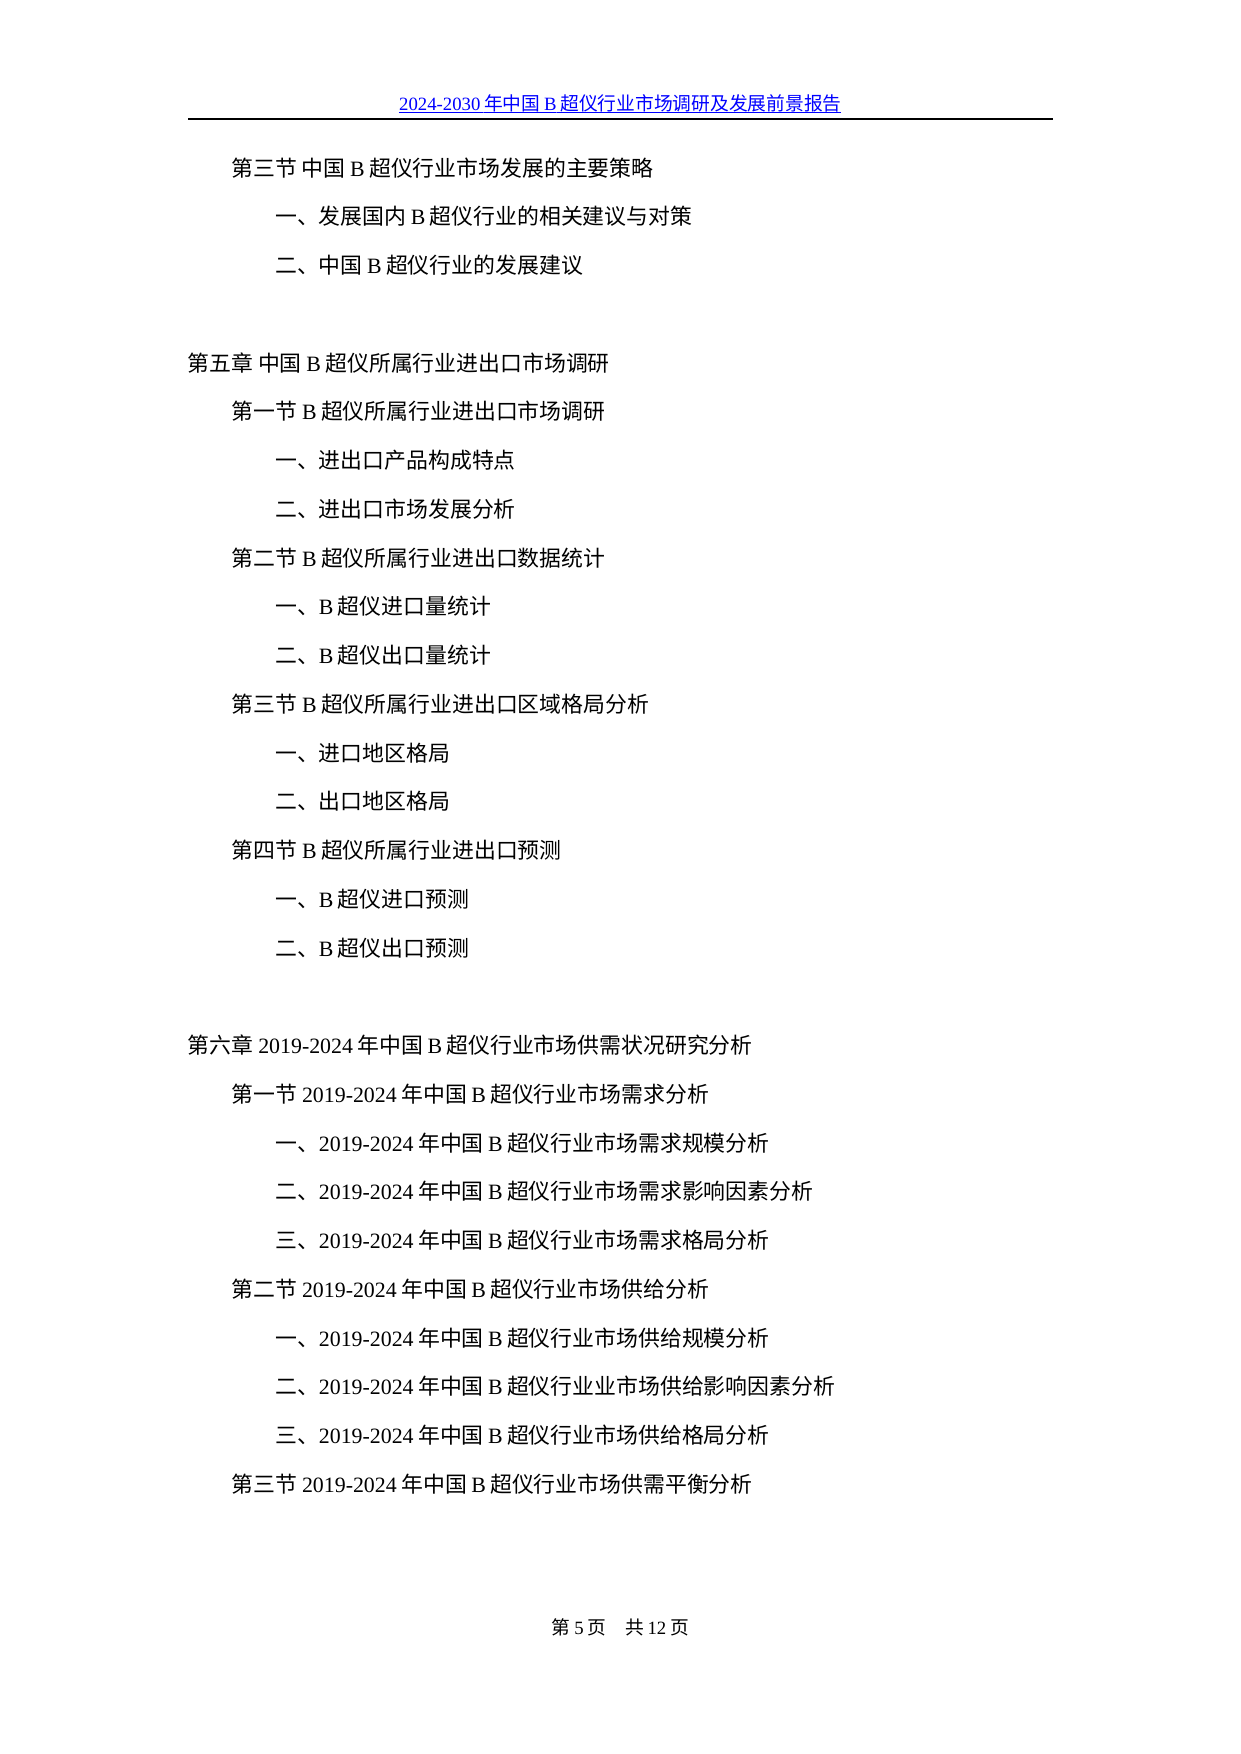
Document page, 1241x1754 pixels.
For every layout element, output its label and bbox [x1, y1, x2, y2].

text [187, 150, 1053, 1499]
